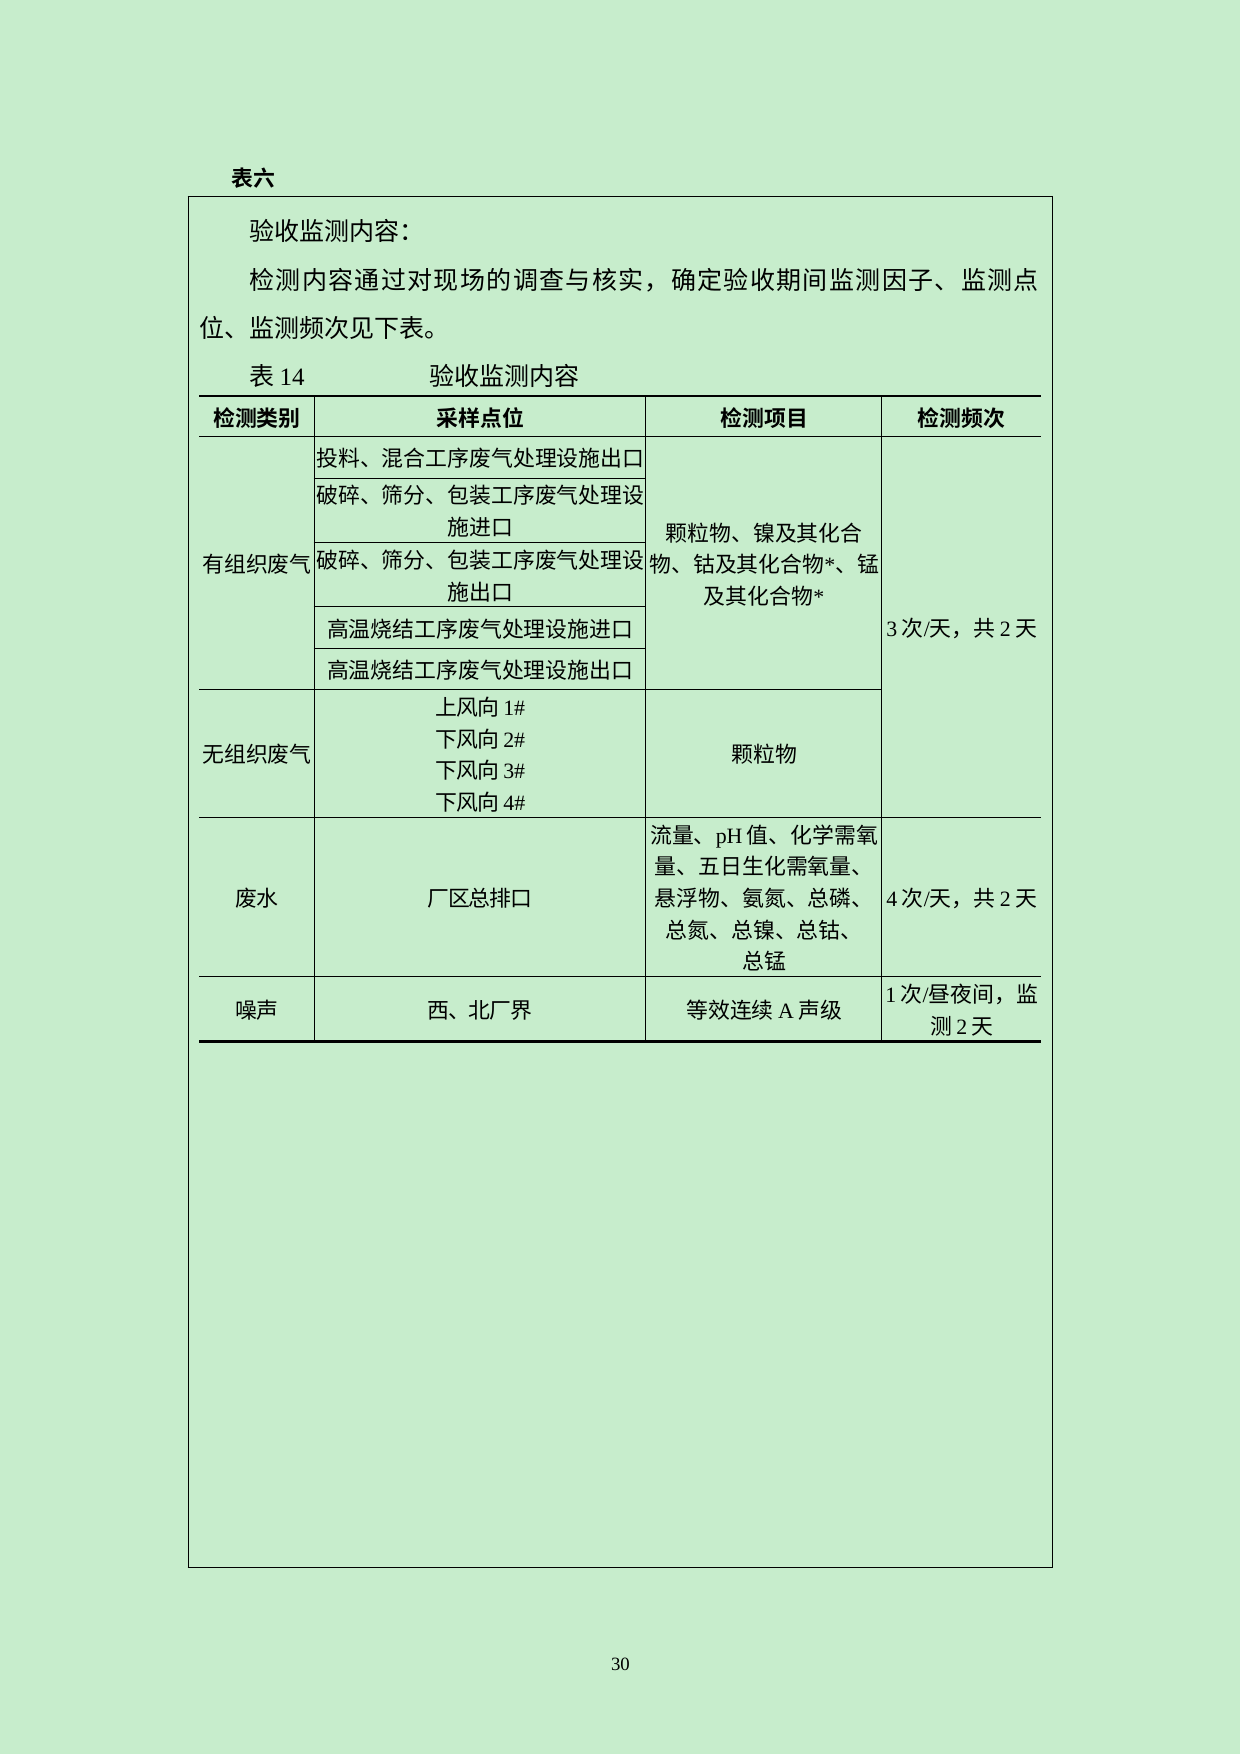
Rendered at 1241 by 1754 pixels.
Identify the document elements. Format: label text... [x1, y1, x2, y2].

text 表六 [187, 150, 1053, 196]
table_header 验收监测内容： 检测内容通过对现场的调查与核实，确定验收期间监测因子、监测点位、监测频次见下表。 表14 验收监测内容 [189, 197, 1052, 1567]
